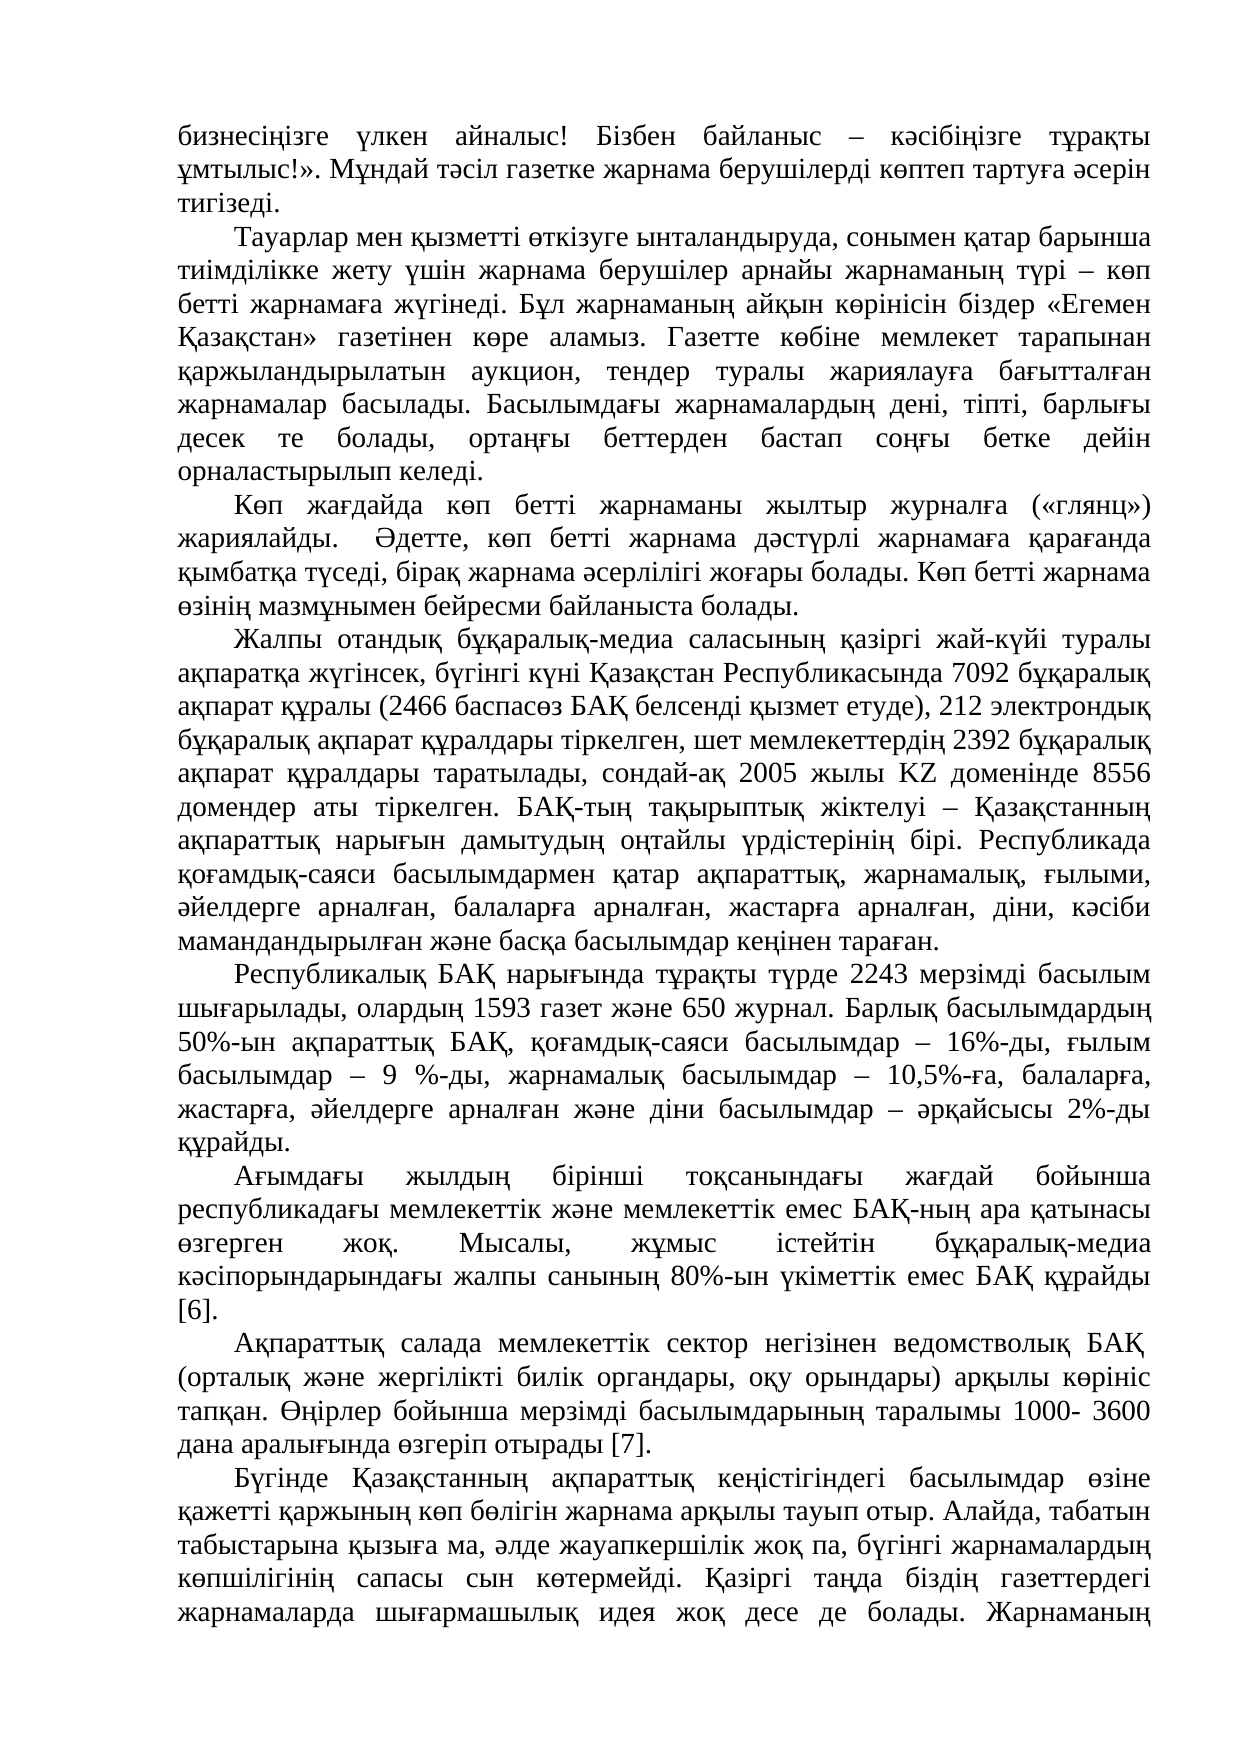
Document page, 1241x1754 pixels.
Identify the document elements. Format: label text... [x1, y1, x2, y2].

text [177, 1460, 1152, 1627]
text Республикалық БАҚ нарығында тұрақты түрде 2243 мерзімді басылым шығарылады, олардың 1593 газет және 650 журнал. Барлық басылымдардың 50%-ын ақпараттық БАҚ, қоғамдық-саяси басылымдар – 16%-ды, ғылым басылымдар – 9 %-ды, жарнамалық басылымдар – 10,5%-ға, балаларға, жастарға, әйелдерге арналған және діни басылымдар – әрқайсысы 2%-ды құрайды. [177, 957, 1152, 1158]
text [177, 118, 1152, 219]
text Ағымдағы жылдың бірінші тоқсанындағы жағдай бойынша республикадағы мемлекеттік және мемлекеттік емес БАҚ-ның ара қатынасы өзгерген жоқ. Мысалы, жұмыс істейтін бұқаралық-медиа кәсіпорындарындағы жалпы санының 80%-ын үкіметтік емес БАҚ құрайды [6]. [177, 1158, 1152, 1326]
text Ақпараттық салада мемлекеттік сектор негізінен ведомстволық БАҚ (орталық және жергілікті билік органдары, оқу орындары) арқылы көрініс тапқан. Өңірлер бойынша мерзімді басылымдарының таралымы 1000- 3600 дана аралығында өзгеріп отырады [7]. [177, 1326, 1152, 1460]
text Жалпы отандық бұқаралық-медиа саласының қазіргі жай-күйі туралы ақпаратқа жүгінсек, бүгінгі күні Қазақстан Республикасында 7092 бұқаралық ақпарат құралы (2466 баспасөз БАҚ белсенді қызмет етуде), 212 электрондық бұқаралық ақпарат құралдары тіркелген, шет мемлекеттердің 2392 бұқаралық ақпарат құралдары таратылады, сондай-ақ 2005 жылы KZ доменінде 8556 домендер аты тіркелген. БАҚ-тың тақырыптық жіктелуі – Қазақстанның ақпараттық нарығын дамытудың оңтайлы үрдістерінің бірі. Республикада қоғамдық-саяси басылымдармен қатар ақпараттық, жарнамалық, ғылыми, әйелдерге арналған, балаларға арналған, жастарға арналған, діни, кәсіби мамандандырылған және басқа басылымдар кеңінен тараған. [177, 621, 1152, 957]
text Көп жағдайда көп бетті жарнаманы жылтыр журналға («глянц») жариялайды. Әдетте, көп бетті жарнама дәстүрлі жарнамаға қарағанда қымбатқа түседі, бірақ жарнама әсерлілігі жоғары болады. Көп бетті жарнама өзінің мазмұнымен бейресми байланыста болады. [177, 487, 1152, 621]
text Тауарлар мен қызметті өткізуге ынталандыруда, сонымен қатар барынша тиімділікке жету үшін жарнама берушілер арнайы жарнаманың түрі – көп бетті жарнамаға жүгінеді. Бұл жарнаманың айқын көрінісін біздер «Егемен Қазақстан» газетінен көре аламыз. Газетте көбіне мемлекет тарапынан қаржыландырылатын аукцион, тендер туралы жариялауға бағытталған жарнамалар басылады. Басылымдағы жарнамалардың дені, тіпті, барлығы десек те болады, ортаңғы беттерден бастап соңғы бетке дейін орналастырылып келеді. [177, 219, 1152, 487]
